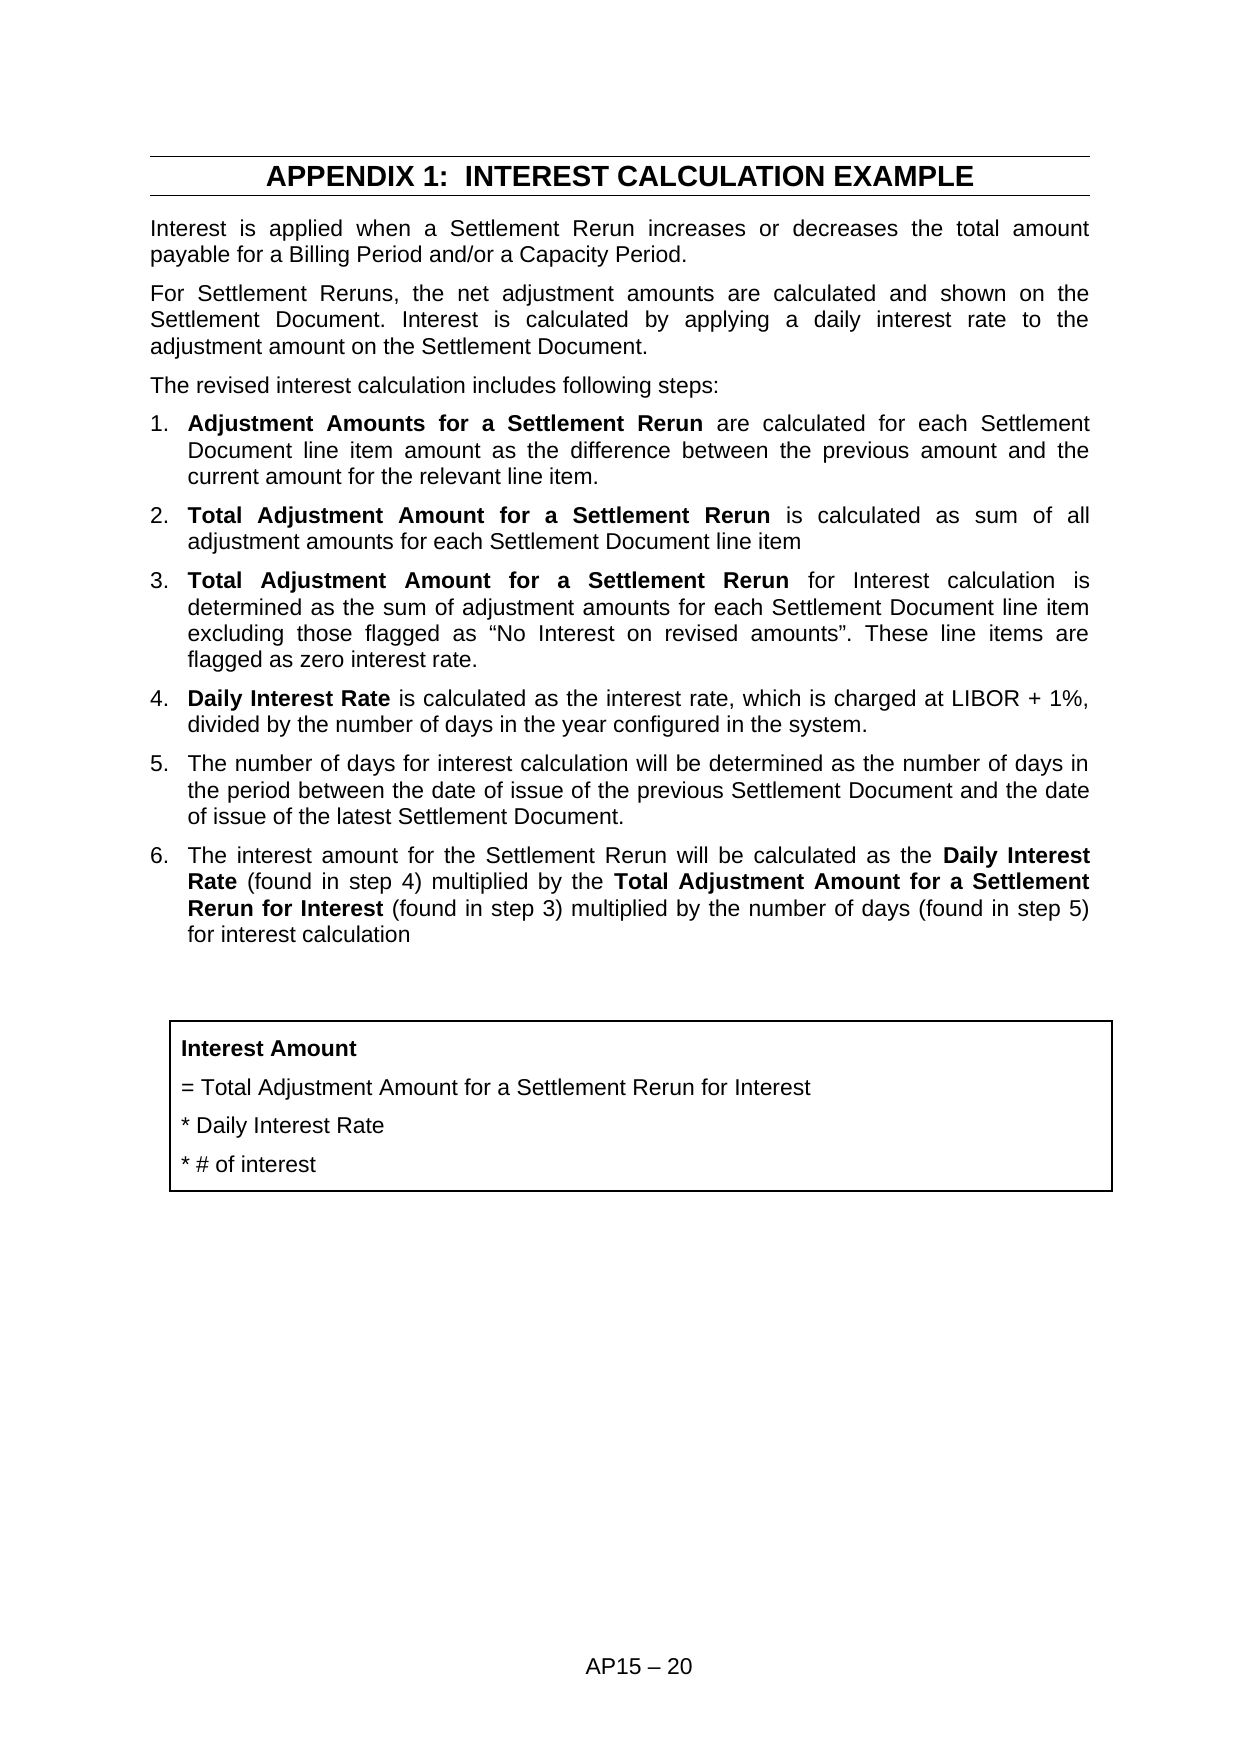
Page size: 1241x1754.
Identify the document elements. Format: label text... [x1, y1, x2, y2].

list Total Adjustment Amount for a Settlement Rerun is calculated as sum of all adjustment amounts for each Settlement Document line item [150, 502, 1090, 555]
text Interest is applied when a Settlement Rerun increases or decreases the total amount payable for a Billing Period and/or a Capacity Period. [150, 215, 1090, 267]
list The interest amount for the Settlement Rerun will be calculated as the Daily Interest Rate (found in step 4) multiplied by the Total Adjustment Amount for a Settlement Rerun for Interest (found in step 3) multiplied by the number of days (found in step 5) for interest calculation [150, 842, 1090, 947]
list Adjustment Amounts for a Settlement Rerun are calculated for each Settlement Document line item amount as the difference between the previous amount and the current amount for the relevant line item. [150, 410, 1090, 489]
text APPENDIX 1: Interest Calculation Example [150, 157, 1090, 195]
table_header Interest Amount = Total Adjustment Amount for a Settlement Rerun for Interest * Daily Interest Rate * # of interest [171, 1022, 1111, 1190]
text The revised interest calculation includes following steps: [150, 372, 1090, 398]
list Total Adjustment Amount for a Settlement Rerun for Interest calculation is determined as the sum of adjustment amounts for each Settlement Document line item excluding those flagged as “No Interest on revised amounts”. These line items are flagged as zero interest rate. [150, 567, 1090, 673]
list Daily Interest Rate is calculated as the interest rate, which is charged at LIBOR + 1%, divided by the number of days in the year configured in the system. [150, 685, 1090, 738]
list The number of days for interest calculation will be determined as the number of days in the period between the date of issue of the previous Settlement Document and the date of issue of the latest Settlement Document. [150, 750, 1090, 829]
text For Settlement Reruns, the net adjustment amounts are calculated and shown on the Settlement Document. Interest is calculated by applying a daily interest rate to the adjustment amount on the Settlement Document. [150, 280, 1090, 359]
